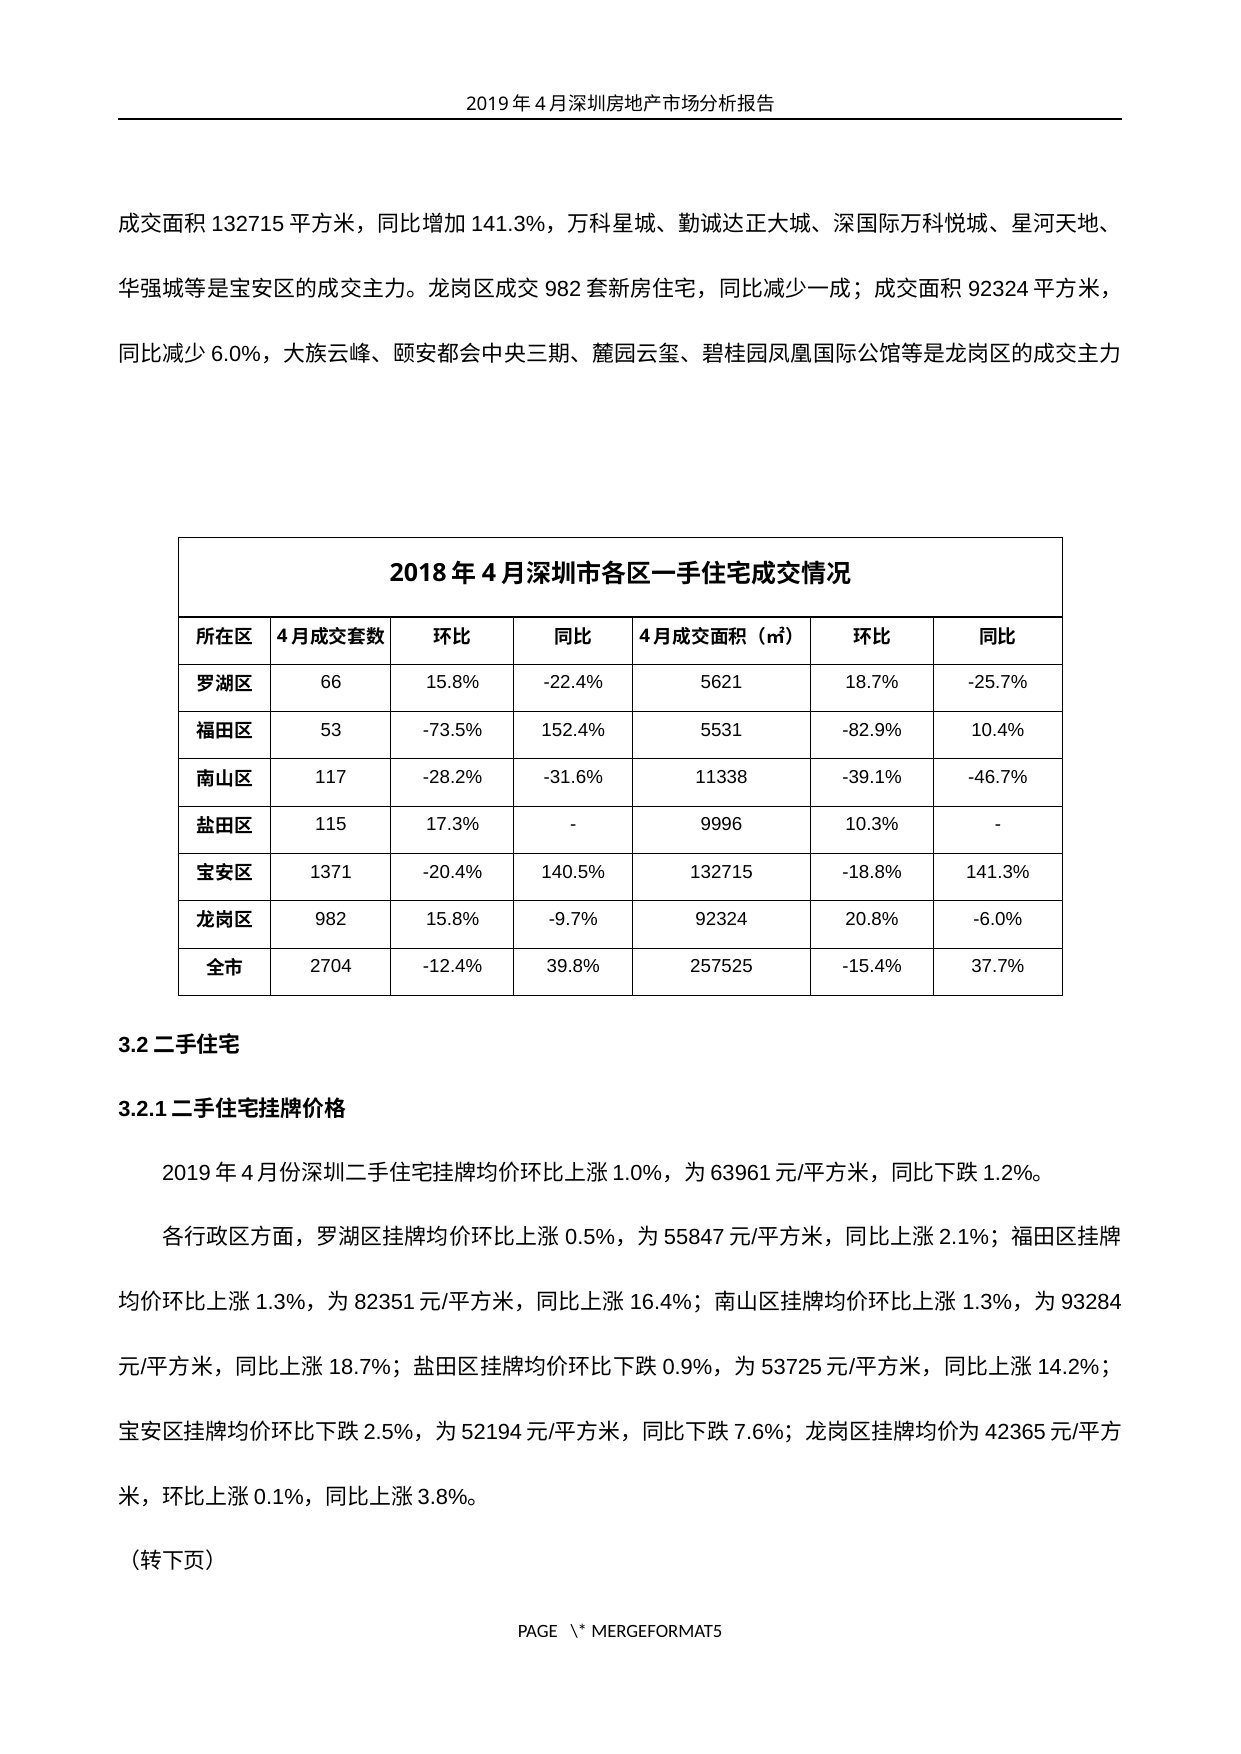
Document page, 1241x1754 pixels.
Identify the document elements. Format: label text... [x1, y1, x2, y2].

table_cell -18.8% [811, 854, 933, 900]
table_cell 37.7% [934, 949, 1062, 995]
table_cell 南山区 [179, 759, 270, 806]
table_cell 152.4% [514, 712, 632, 758]
table_cell 龙岗区 [179, 901, 270, 947]
table_cell 10.3% [811, 807, 933, 853]
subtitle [118, 206, 1122, 498]
table_cell -82.9% [811, 712, 933, 758]
table_cell 福田区 [179, 712, 270, 758]
table_cell 66 [271, 665, 390, 711]
table_cell 盐田区 [179, 807, 270, 853]
table_cell 15.8% [391, 901, 513, 947]
table_cell - [514, 807, 632, 853]
table_cell 141.3% [934, 854, 1062, 900]
table_header 2018年4月深圳市各区一手住宅成交情况 [179, 538, 1062, 616]
table_cell 10.4% [934, 712, 1062, 758]
table_cell 53 [271, 712, 390, 758]
table_cell 宝安区 [179, 854, 270, 900]
table_cell 5621 [633, 665, 810, 711]
table_cell -25.7% [934, 665, 1062, 711]
table_cell 9996 [633, 807, 810, 853]
table_cell 15.8% [391, 665, 513, 711]
table_cell 所在区 [179, 618, 270, 664]
table_cell 39.8% [514, 949, 632, 995]
table_cell 132715 [633, 854, 810, 900]
table_cell -15.4% [811, 949, 933, 995]
table_cell 257525 [633, 949, 810, 995]
table_cell -22.4% [514, 665, 632, 711]
table_cell 982 [271, 901, 390, 947]
table_cell -6.0% [934, 901, 1062, 947]
table_cell - [934, 807, 1062, 853]
table_cell 115 [271, 807, 390, 853]
table_cell 117 [271, 759, 390, 806]
table_cell 2704 [271, 949, 390, 995]
table_cell 环比 [811, 618, 933, 664]
table_cell 11338 [633, 759, 810, 806]
table_cell -12.4% [391, 949, 513, 995]
table_cell -28.2% [391, 759, 513, 806]
table_cell 同比 [934, 618, 1062, 664]
table_cell -9.7% [514, 901, 632, 947]
table_cell -46.7% [934, 759, 1062, 806]
table_cell 5531 [633, 712, 810, 758]
table_cell 4月成交套数 [271, 618, 390, 664]
table_cell 92324 [633, 901, 810, 947]
table_cell 17.3% [391, 807, 513, 853]
table_cell -20.4% [391, 854, 513, 900]
table_cell 全市 [179, 949, 270, 995]
text 2019年4月份深圳二手住宅挂牌均价环比上涨1.0%，为63961元/平方米，同比下跌1.2%。 [118, 1154, 1122, 1187]
table_cell 1371 [271, 854, 390, 900]
text （转下页） [118, 1543, 1122, 1575]
table_cell 同比 [514, 618, 632, 664]
text 各行政区方面，罗湖区挂牌均价环比上涨0.5%，为55847元/平方米，同比上涨2.1%；福田区挂牌均价环比上涨1.3%，为82351元/平方米，同比上涨16.4%；南山区挂牌均价环比上涨1.3%，为93284元/平方米，同比上涨18.7%；盐田区挂牌均价环比下跌0.9%，为53725元/平方米，同比上涨14.2%；宝安区挂牌均价环比下跌2.5%，为52194元/平方米，同比下跌7.6%；龙岗区挂牌均价为42365元/平方米，环比上涨0.1%，同比上涨3.8%。 [118, 1219, 1122, 1511]
table_cell 环比 [391, 618, 513, 664]
table_cell -39.1% [811, 759, 933, 806]
table_cell 罗湖区 [179, 665, 270, 711]
table_cell -73.5% [391, 712, 513, 758]
table_cell 20.8% [811, 901, 933, 947]
table_cell 18.7% [811, 665, 933, 711]
table_cell 4月成交面积（㎡） [633, 618, 810, 664]
table_cell -31.6% [514, 759, 632, 806]
table_cell 140.5% [514, 854, 632, 900]
